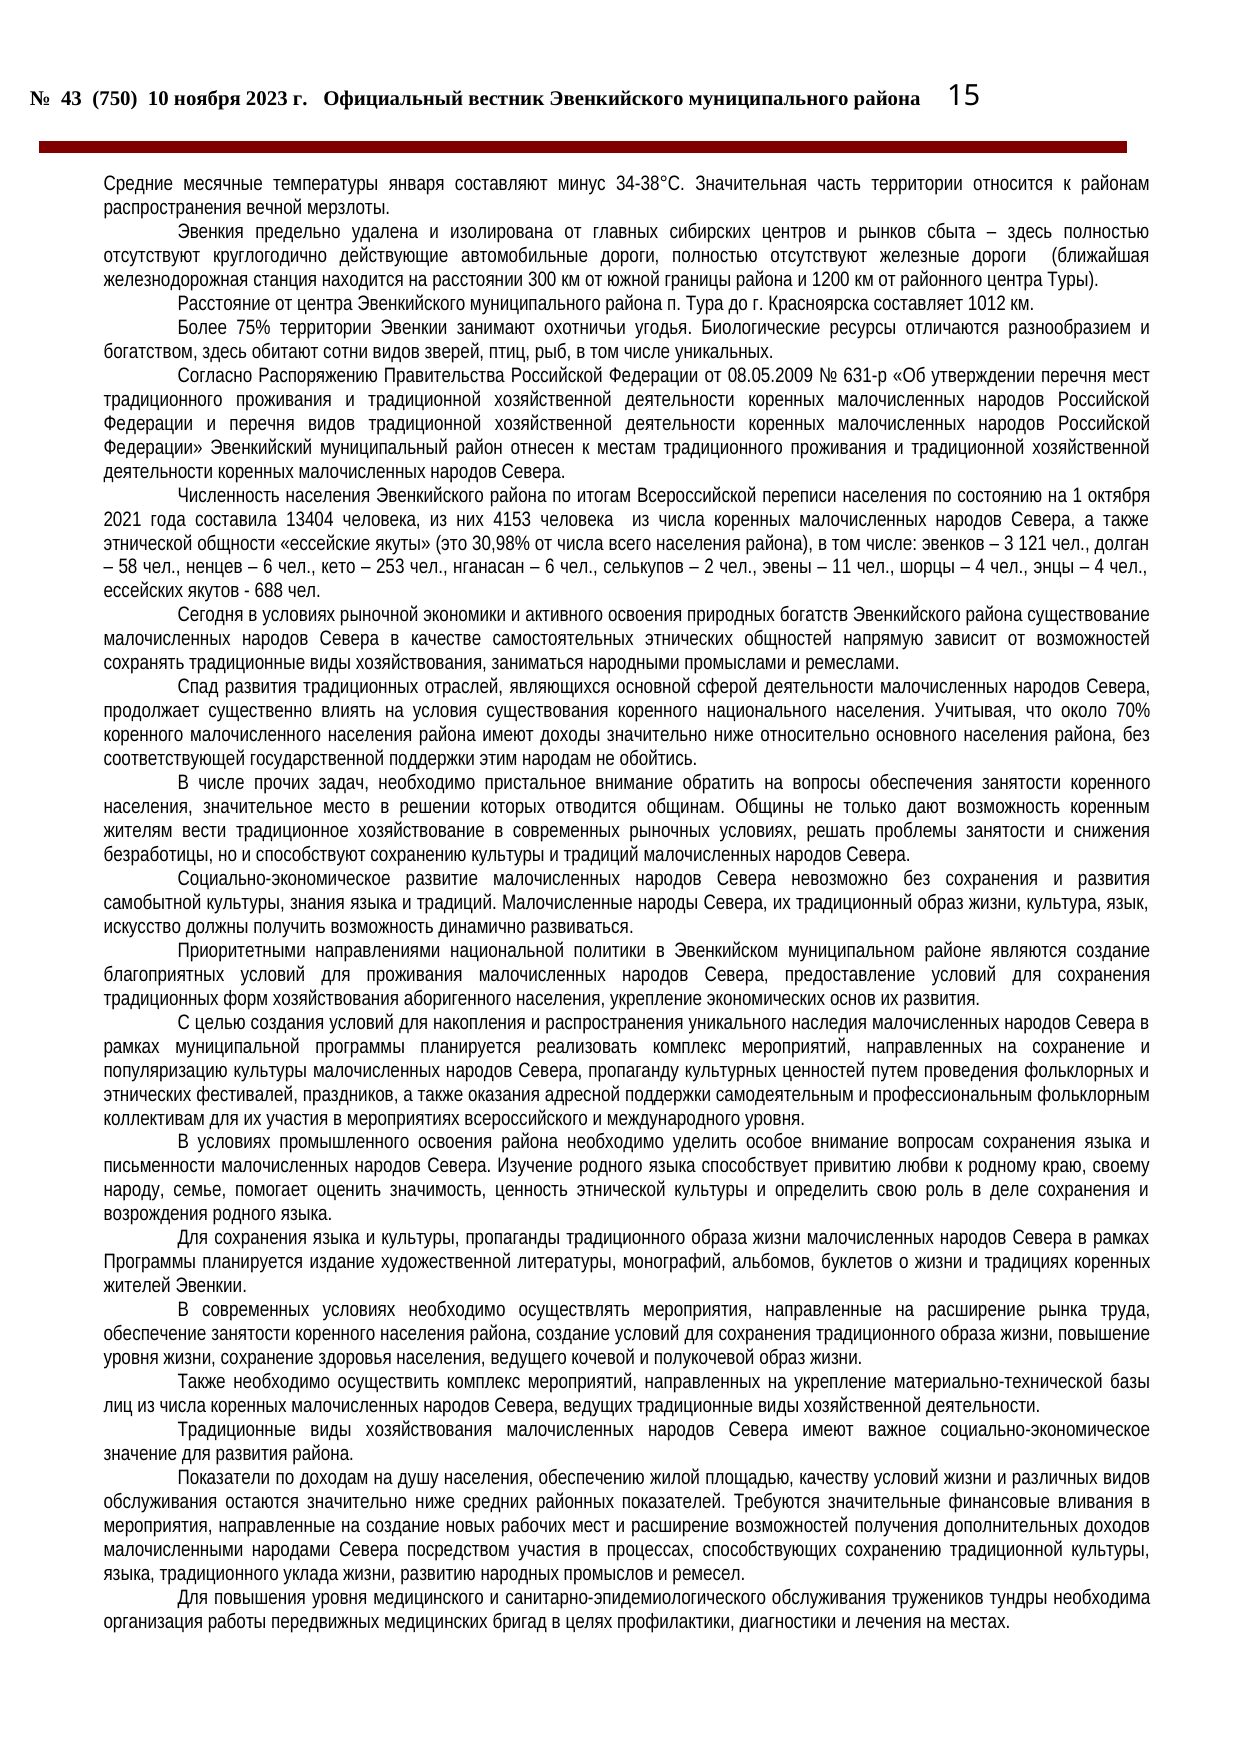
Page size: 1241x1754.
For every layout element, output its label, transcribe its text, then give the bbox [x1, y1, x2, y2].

text Для повышения уровня медицинского и санитарно-эпидемиологического обслуживания тружеников тундры необходима организация работы передвижных медицинских бригад в целях профилактики, диагностики и лечения на местах. [103, 1584, 1152, 1632]
text Показатели по доходам на душу населения, обеспечению жилой площадью, качеству условий жизни и различных видов обслуживания остаются значительно ниже средних районных показателей. Требуются значительные финансовые вливания в мероприятия, направленные на создание новых рабочих мест и расширение возможностей получения дополнительных доходов малочисленными народами Севера посредством участия в процессах, способствующих сохранению традиционной культуры, языка, традиционного уклада жизни, развитию народных промыслов и ремесел. [103, 1465, 1152, 1584]
text Эвенкия предельно удалена и изолирована от главных сибирских центров и рынков сбыта – здесь полностью отсутствуют круглогодично действующие автомобильные дороги, полностью отсутствуют железные дороги (ближайшая железнодорожная станция находится на расстоянии от южной границы района и от районного центра Туры). [103, 219, 1152, 291]
text С целью создания условий для накопления и распространения уникального наследия малочисленных народов Севера в рамках муниципальной программы планируется реализовать комплекс мероприятий, направленных на сохранение и популяризацию культуры малочисленных народов Севера, пропаганду культурных ценностей путем проведения фольклорных и этнических фестивалей, праздников, а также оказания адресной поддержки самодеятельным и профессиональным фольклорным коллективам для их участия в мероприятиях всероссийского и международного уровня. [103, 1009, 1152, 1129]
text Также необходимо осуществить комплекс мероприятий, направленных на укрепление материально-технической базы лиц из числа коренных малочисленных народов Севера, ведущих традиционные виды хозяйственной деятельности. [103, 1369, 1152, 1417]
text В числе прочих задач, необходимо пристальное внимание обратить на вопросы обеспечения занятости коренного населения, значительное место в решении которых отводится общинам. Общины не только дают возможность коренным жителям вести традиционное хозяйствование в современных рыночных условиях, решать проблемы занятости и снижения безработицы, но и способствуют сохранению культуры и традиций малочисленных народов Севера. [103, 770, 1152, 866]
text Социально-экономическое развитие малочисленных народов Севера невозможно без сохранения и развития самобытной культуры, знания языка и традиций. Малочисленные народы Севера, их традиционный образ жизни, культура, язык, искусство должны получить возможность динамично развиваться. [103, 866, 1152, 938]
text Традиционные виды хозяйствования малочисленных народов Севера имеют важное социально-экономическое значение для развития района. [103, 1417, 1152, 1465]
text Более 75% территории Эвенкии занимают охотничьи угодья. Биологические ресурсы отличаются разнообразием и богатством, здесь обитают сотни видов зверей, птиц, рыб, в том числе уникальных. [103, 315, 1152, 363]
text Расстояние от центра Эвенкийского муниципального района п. Тура до г. Красноярска составляет . [103, 291, 1152, 315]
text В условиях промышленного освоения района необходимо уделить особое внимание вопросам сохранения языка и письменности малочисленных народов Севера. Изучение родного языка способствует привитию любви к родному краю, своему народу, семье, помогает оценить значимость, ценность этнической культуры и определить свою роль в деле сохранения и возрождения родного языка. [103, 1129, 1152, 1225]
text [103, 171, 1152, 219]
text Спад развития традиционных отраслей, являющихся основной сферой деятельности малочисленных народов Севера, продолжает существенно влиять на условия существования коренного национального населения. Учитывая, что около 70% коренного малочисленного населения района имеют доходы значительно ниже относительно основного населения района, без соответствующей государственной поддержки этим народам не обойтись. [103, 674, 1152, 770]
text В современных условиях необходимо осуществлять мероприятия, направленные на расширение рынка труда, обеспечение занятости коренного населения района, создание условий для сохранения традиционного образа жизни, повышение уровня жизни, сохранение здоровья населения, ведущего кочевой и полукочевой образ жизни. [103, 1297, 1152, 1369]
text Для сохранения языка и культуры, пропаганды традиционного образа жизни малочисленных народов Севера в рамках Программы планируется издание художественной литературы, монографий, альбомов, буклетов о жизни и традициях коренных жителей Эвенкии. [103, 1225, 1152, 1297]
text Согласно Распоряжению Правительства Российской Федерации от 08.05.2009 № 631-р «Об утверждении перечня мест традиционного проживания и традиционной хозяйственной деятельности коренных малочисленных народов Российской Федерации и перечня видов традиционной хозяйственной деятельности коренных малочисленных народов Российской Федерации» Эвенкийский муниципальный район отнесен к местам традиционного проживания и традиционной хозяйственной деятельности коренных малочисленных народов Севера. [103, 363, 1152, 482]
text Численность населения Эвенкийского района по итогам Всероссийской переписи населения по состоянию на 1 октября 2021 года составила 13404 человека, из них 4153 человека из числа коренных малочисленных народов Севера, а также этнической общности «ессейские якуты» (это 30,98% от числа всего населения района), в том числе: эвенков – 3 121 чел., долган – 58 чел., ненцев – 6 чел., кето – 253 чел., нганасан – 6 чел., селькупов – 2 чел., эвены – 11 чел., шорцы – 4 чел., энцы – 4 чел., ессейских якутов - 688 чел. [103, 482, 1152, 602]
text Сегодня в условиях рыночной экономики и активного освоения природных богатств Эвенкийского района существование малочисленных народов Севера в качестве самостоятельных этнических общностей напрямую зависит от возможностей сохранять традиционные виды хозяйствования, заниматься народными промыслами и ремеслами. [103, 602, 1152, 674]
text Приоритетными направлениями национальной политики в Эвенкийском муниципальном районе являются создание благоприятных условий для проживания малочисленных народов Севера, предоставление условий для сохранения традиционных форм хозяйствования аборигенного населения, укрепление экономических основ их развития. [103, 938, 1152, 1009]
